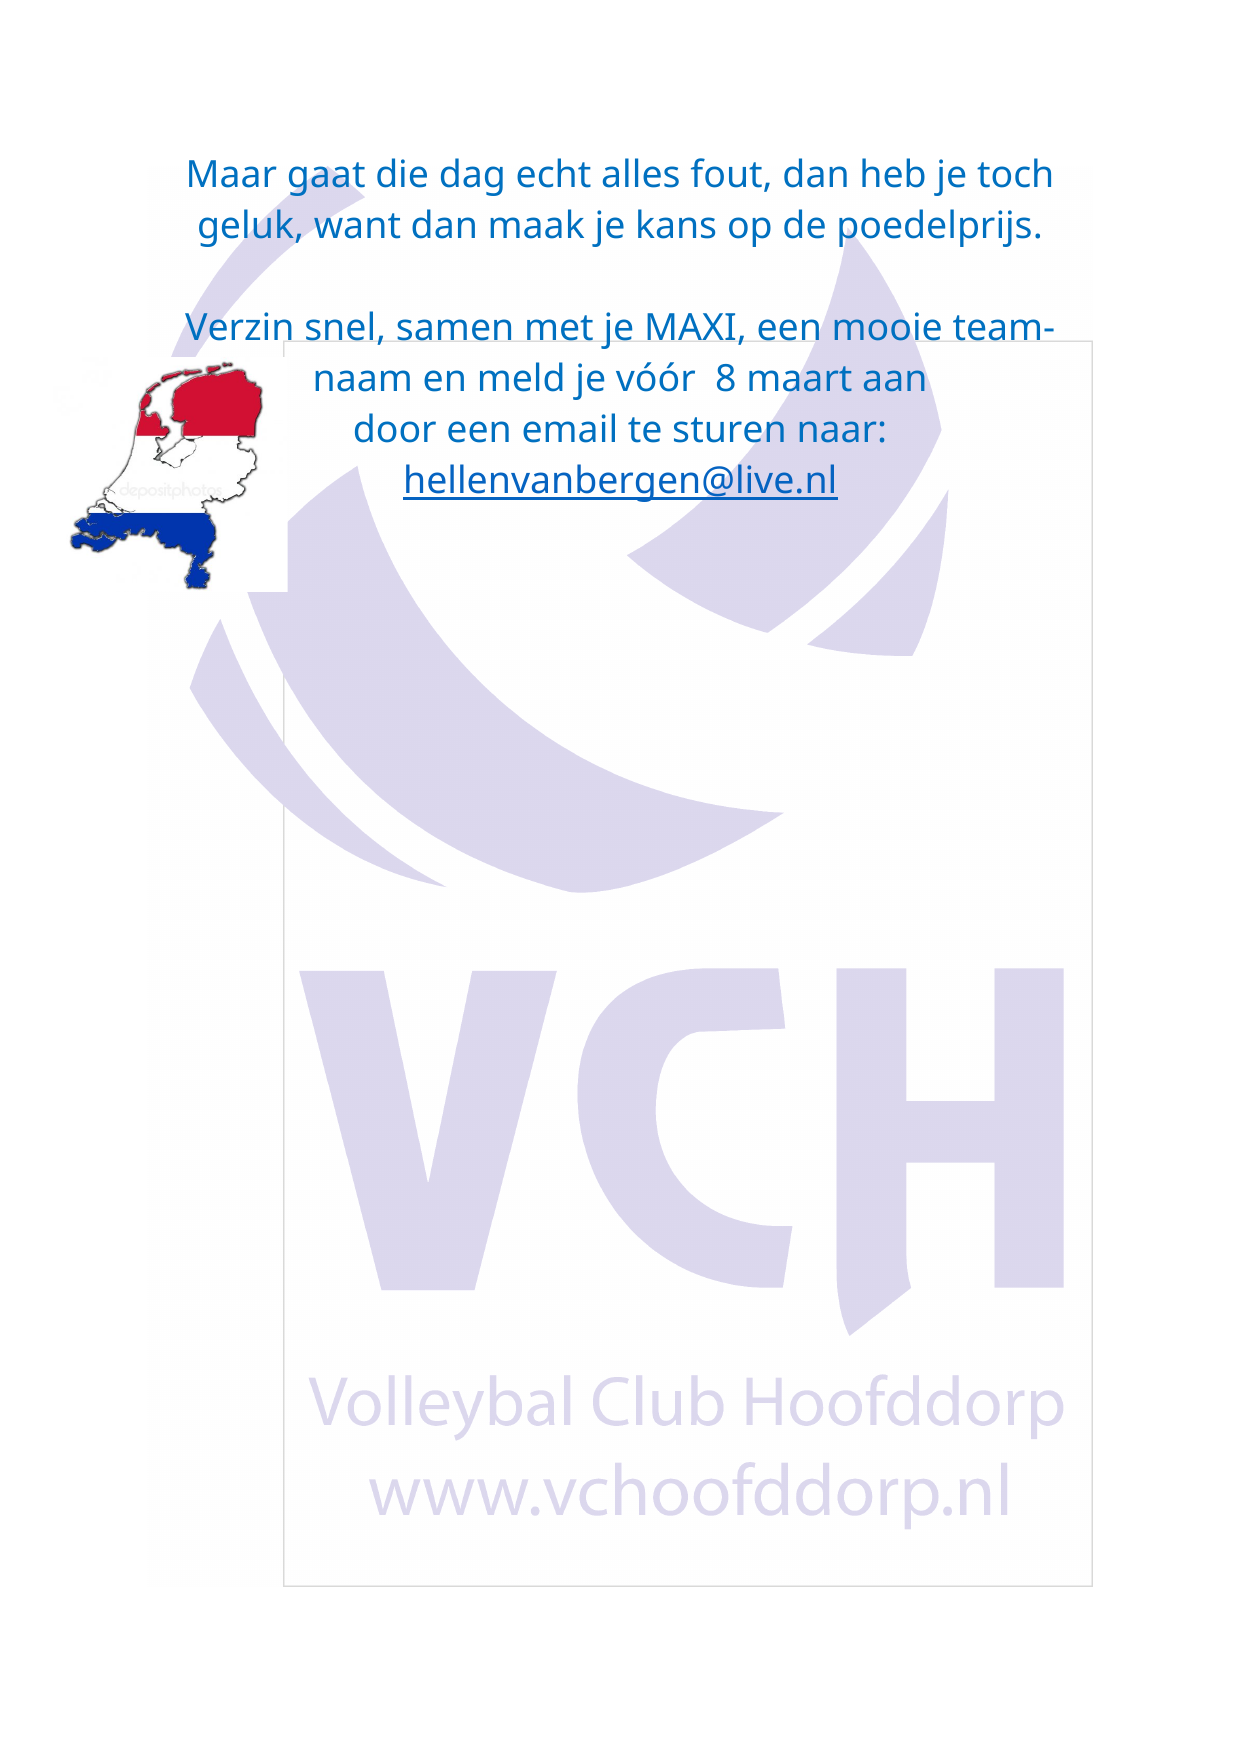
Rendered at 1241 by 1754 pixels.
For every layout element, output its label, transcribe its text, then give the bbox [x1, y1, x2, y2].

picture [53, 357, 288, 592]
text Maar gaat die dag echt alles fout, dan heb je toch geluk, want dan maak je kans op de poedelprijs. [148, 148, 1093, 250]
text Verzin snel, samen met je MAXI, een mooie team-naam en meld je vóór 8 maart aan door een email te sturen naar: [148, 301, 1093, 454]
text hellenvanbergen@live.nl [288, 454, 1093, 505]
